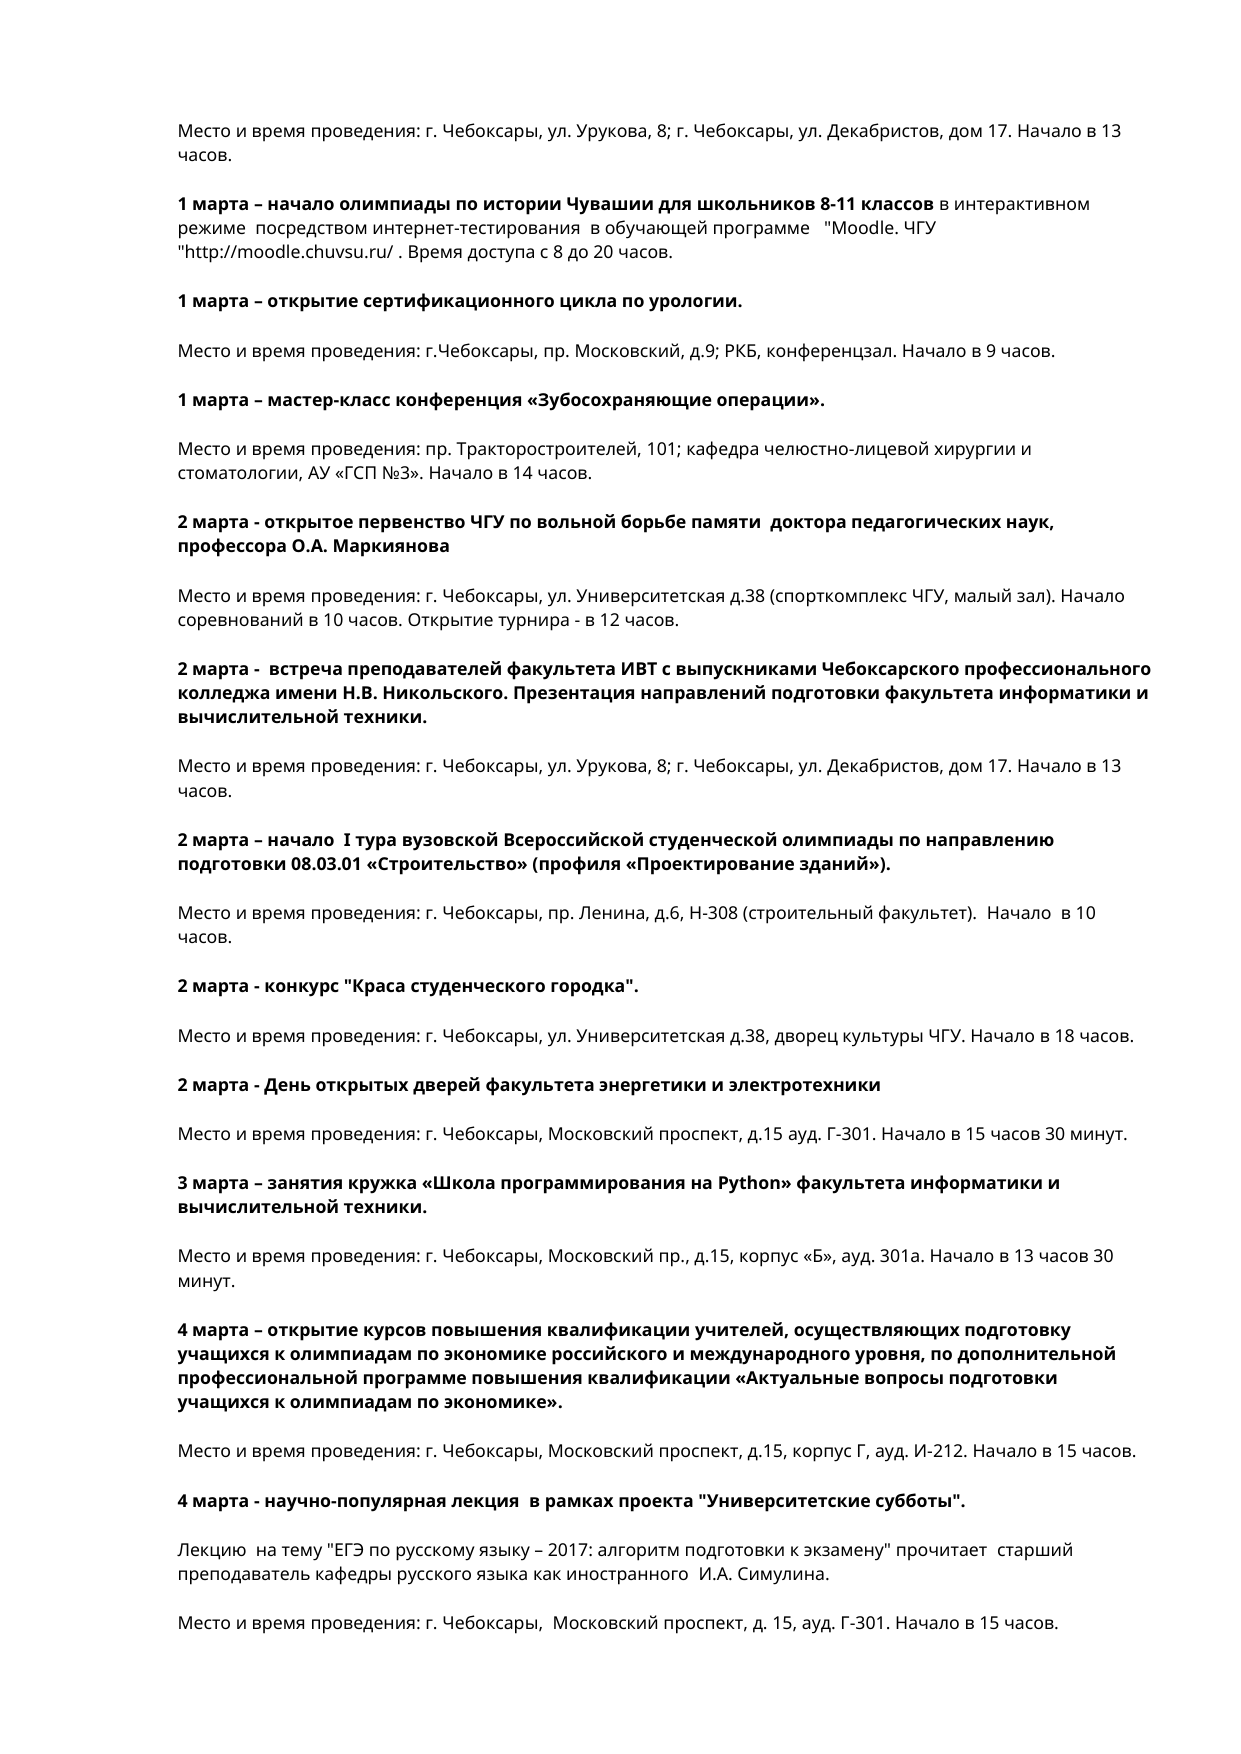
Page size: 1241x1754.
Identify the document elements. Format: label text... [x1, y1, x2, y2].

text Место и время проведения: г. Чебоксары, Московский проспект, д.15 ауд. Г-301. Начало в 15 часов 30 минут. [177, 1121, 1152, 1146]
text Место и время проведения: г. Чебоксары, ул. Урукова, 8; г. Чебоксары, ул. Декабристов, дом 17. Начало в 13 часов. [177, 754, 1152, 802]
text 2 марта - конкурс "Краса студенческого городка". [177, 974, 1152, 998]
text Место и время проведения: г. Чебоксары, Московский пр., д.15, корпус «Б», ауд. 301а. Начало в 13 часов 30 минут. [177, 1244, 1152, 1292]
text Место и время проведения: пр. Тракторостроителей, 101; кафедра челюстно-лицевой хирургии и стоматологии, АУ «ГСП №3». Начало в 14 часов. [177, 436, 1152, 485]
text Место и время проведения: г. Чебоксары, ул. Университетская д.38 (спорткомплекс ЧГУ, малый зал). Начало соревнований в 10 часов. Открытие турнира - в 12 часов. [177, 583, 1152, 631]
text 4 марта – открытие курсов повышения квалификации учителей, осуществляющих подготовку учащихся к олимпиадам по экономике российского и международного уровня, по дополнительной профессиональной программе повышения квалификации «Актуальные вопросы подготовки учащихся к олимпиадам по экономике». [177, 1317, 1152, 1414]
text Лекцию на тему "ЕГЭ по русскому языку – 2017: алгоритм подготовки к экзамену" прочитает старший преподаватель кафедры русского языка как иностранного И.А. Симулина. [177, 1537, 1152, 1586]
text 3 марта – занятия кружка «Школа программирования на Python» факультета информатики и вычислительной техники. [177, 1171, 1152, 1219]
text Место и время проведения: г. Чебоксары, ул. Урукова, 8; г. Чебоксары, ул. Декабристов, дом 17. Начало в 13 часов. [177, 118, 1152, 166]
text 1 марта – мастер-класс конференция «Зубосохраняющие операции». [177, 387, 1152, 411]
text 2 марта - встреча преподавателей факультета ИВТ с выпускниками Чебоксарского профессионального колледжа имени Н.В. Никольского. Презентация направлений подготовки факультета информатики и вычислительной техники. [177, 656, 1152, 729]
text Место и время проведения: г.Чебоксары, пр. Московский, д.9; РКБ, конференцзал. Начало в 9 часов. [177, 338, 1152, 362]
text Место и время проведения: г. Чебоксары, Московский проспект, д. 15, ауд. Г-301. Начало в 15 часов. [177, 1611, 1152, 1635]
text 2 марта - День открытых дверей факультета энергетики и электротехники [177, 1072, 1152, 1096]
text Место и время проведения: г. Чебоксары, ул. Университетская д.38, дворец культуры ЧГУ. Начало в 18 часов. [177, 1023, 1152, 1047]
text 2 марта – начало I тура вузовской Всероссийской студенческой олимпиады по направлению подготовки 08.03.01 «Строительство» (профиля «Проектирование зданий»). [177, 827, 1152, 876]
text 1 марта – начало олимпиады по истории Чувашии для школьников 8-11 классов в интерактивном режиме посредством интернет-тестирования в обучающей программе "Moodle. ЧГУ "http://moodle.chuvsu.ru/ . Время доступа с 8 до 20 часов. [177, 191, 1152, 264]
text 4 марта - научно-популярная лекция в рамках проекта "Университетские субботы". [177, 1488, 1152, 1512]
text 2 марта - открытое первенство ЧГУ по вольной борьбе памяти доктора педагогических наук, профессора О.А. Маркиянова [177, 510, 1152, 558]
text Место и время проведения: г. Чебоксары, Московский проспект, д.15, корпус Г, ауд. И-212. Начало в 15 часов. [177, 1439, 1152, 1463]
text 1 марта – открытие сертификационного цикла по урологии. [177, 289, 1152, 313]
text Место и время проведения: г. Чебоксары, пр. Ленина, д.6, Н-308 (строительный факультет). Начало в 10 часов. [177, 901, 1152, 949]
